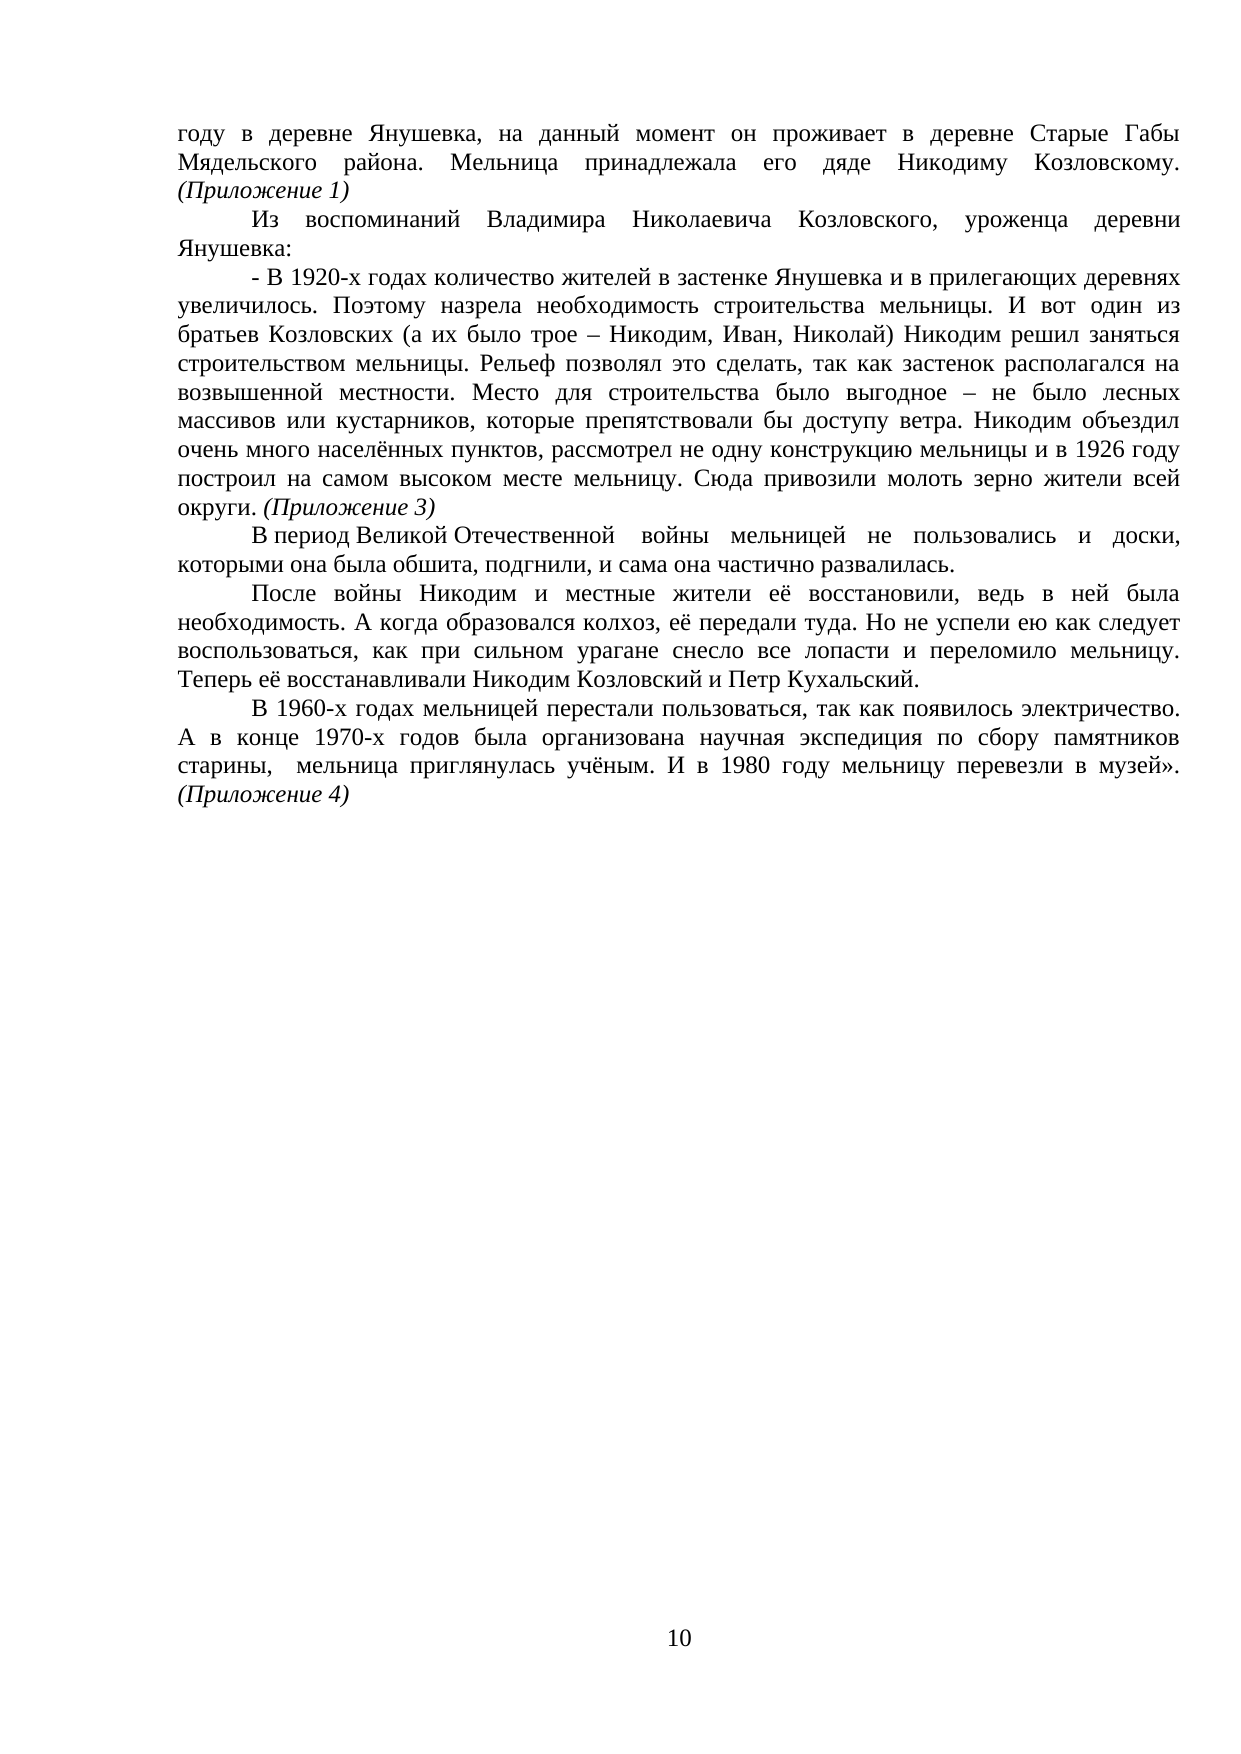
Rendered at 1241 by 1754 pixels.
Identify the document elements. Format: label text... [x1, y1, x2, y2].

text После войны Никодим и местные жители её восстановили, ведь в ней была необходимость. А когда образовался колхоз, её передали туда. Но не успели ею как следует воспользоваться, как при сильном урагане снесло все лопасти и переломило мельницу. Теперь её восстанавливали Никодим Козловский и Петр Кухальский. [177, 578, 1181, 693]
text - В 1920-х годах количество жителей в застенке Янушевка и в прилегающих деревнях увеличилось. Поэтому назрела необходимость строительства мельницы. И вот один из братьев Козловских (а их было трое – Никодим, Иван, Николай) Никодим решил заняться строительством мельницы. Рельеф позволял это сделать, так как застенок располагался на возвышенной местности. Место для строительства было выгодное – не было лесных массивов или кустарников, которые препятствовали бы доступу ветра. Никодим объездил очень много населённых пунктов, рассмотрел не одну конструкцию мельницы и в 1926 году построил на самом высоком месте мельницу. Сюда привозили молоть зерно жители всей округи. (Приложение 3) [177, 262, 1181, 521]
text В период Великой Отечественной войны мельницей не пользовались и доски, которыми она была обшита, подгнили, и сама она частично развалилась. [177, 521, 1181, 578]
text Из воспоминаний Владимира Николаевича Козловского, уроженца деревни Янушевка: [177, 204, 1181, 262]
text В 1960-х годах мельницей перестали пользоваться, так как появилось электричество. А в конце 1970-х годов была организована научная экспедиция по сбору памятников старины, мельница приглянулась учёным. И в 1980 году мельницу перевезли в музей». (Приложение 4) [177, 693, 1181, 808]
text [177, 118, 1181, 204]
